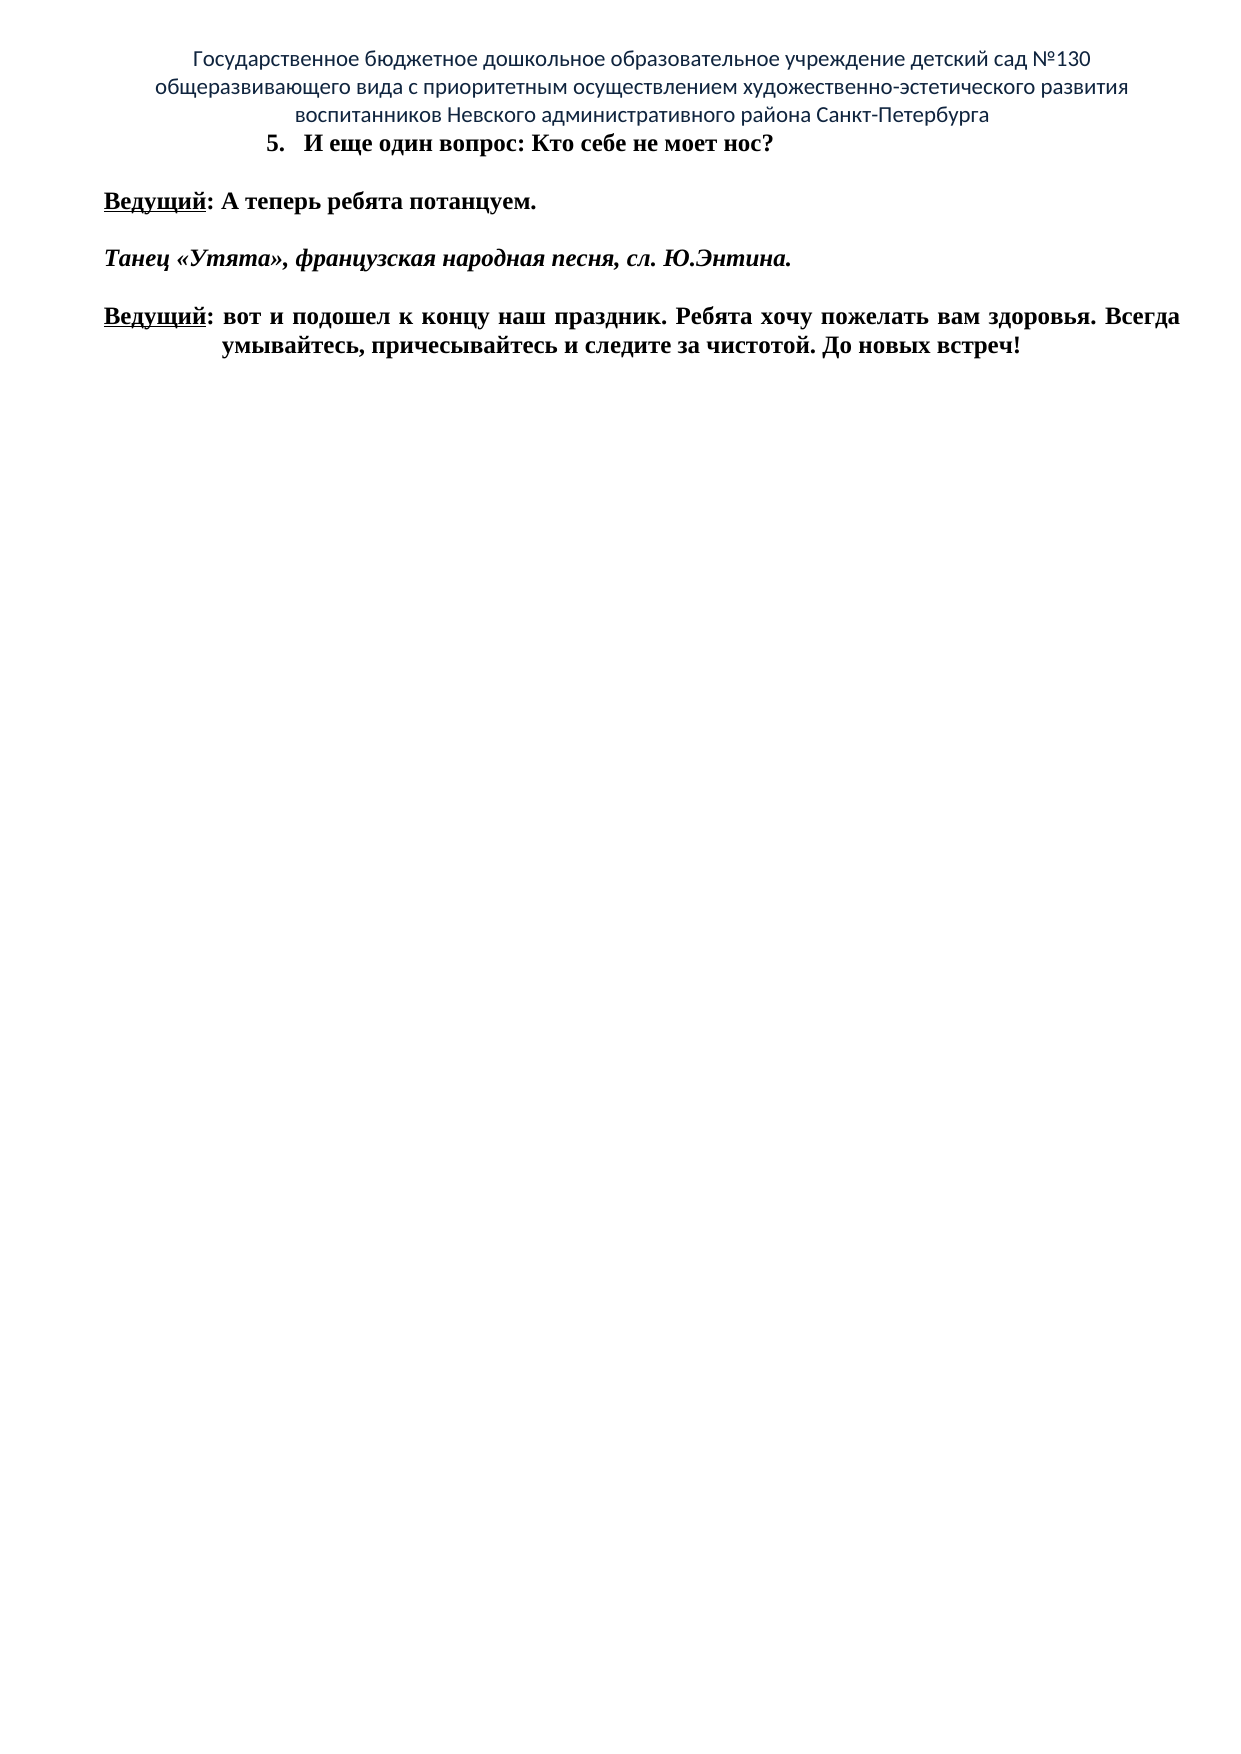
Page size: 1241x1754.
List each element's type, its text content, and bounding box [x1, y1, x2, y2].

list И еще один вопрос: Кто себе не моет нос? [266, 128, 1181, 157]
text Танец «Утята», французская народная песня, сл. Ю.Энтина. [103, 243, 1181, 272]
text Ведущий: вот и подошел к концу наш праздник. Ребята хочу пожелать вам здоровья. Всегда умывайтесь, причесывайтесь и следите за чистотой. До новых встреч! [103, 301, 1181, 358]
text Ведущий: А теперь ребята потанцуем. [103, 186, 1181, 215]
